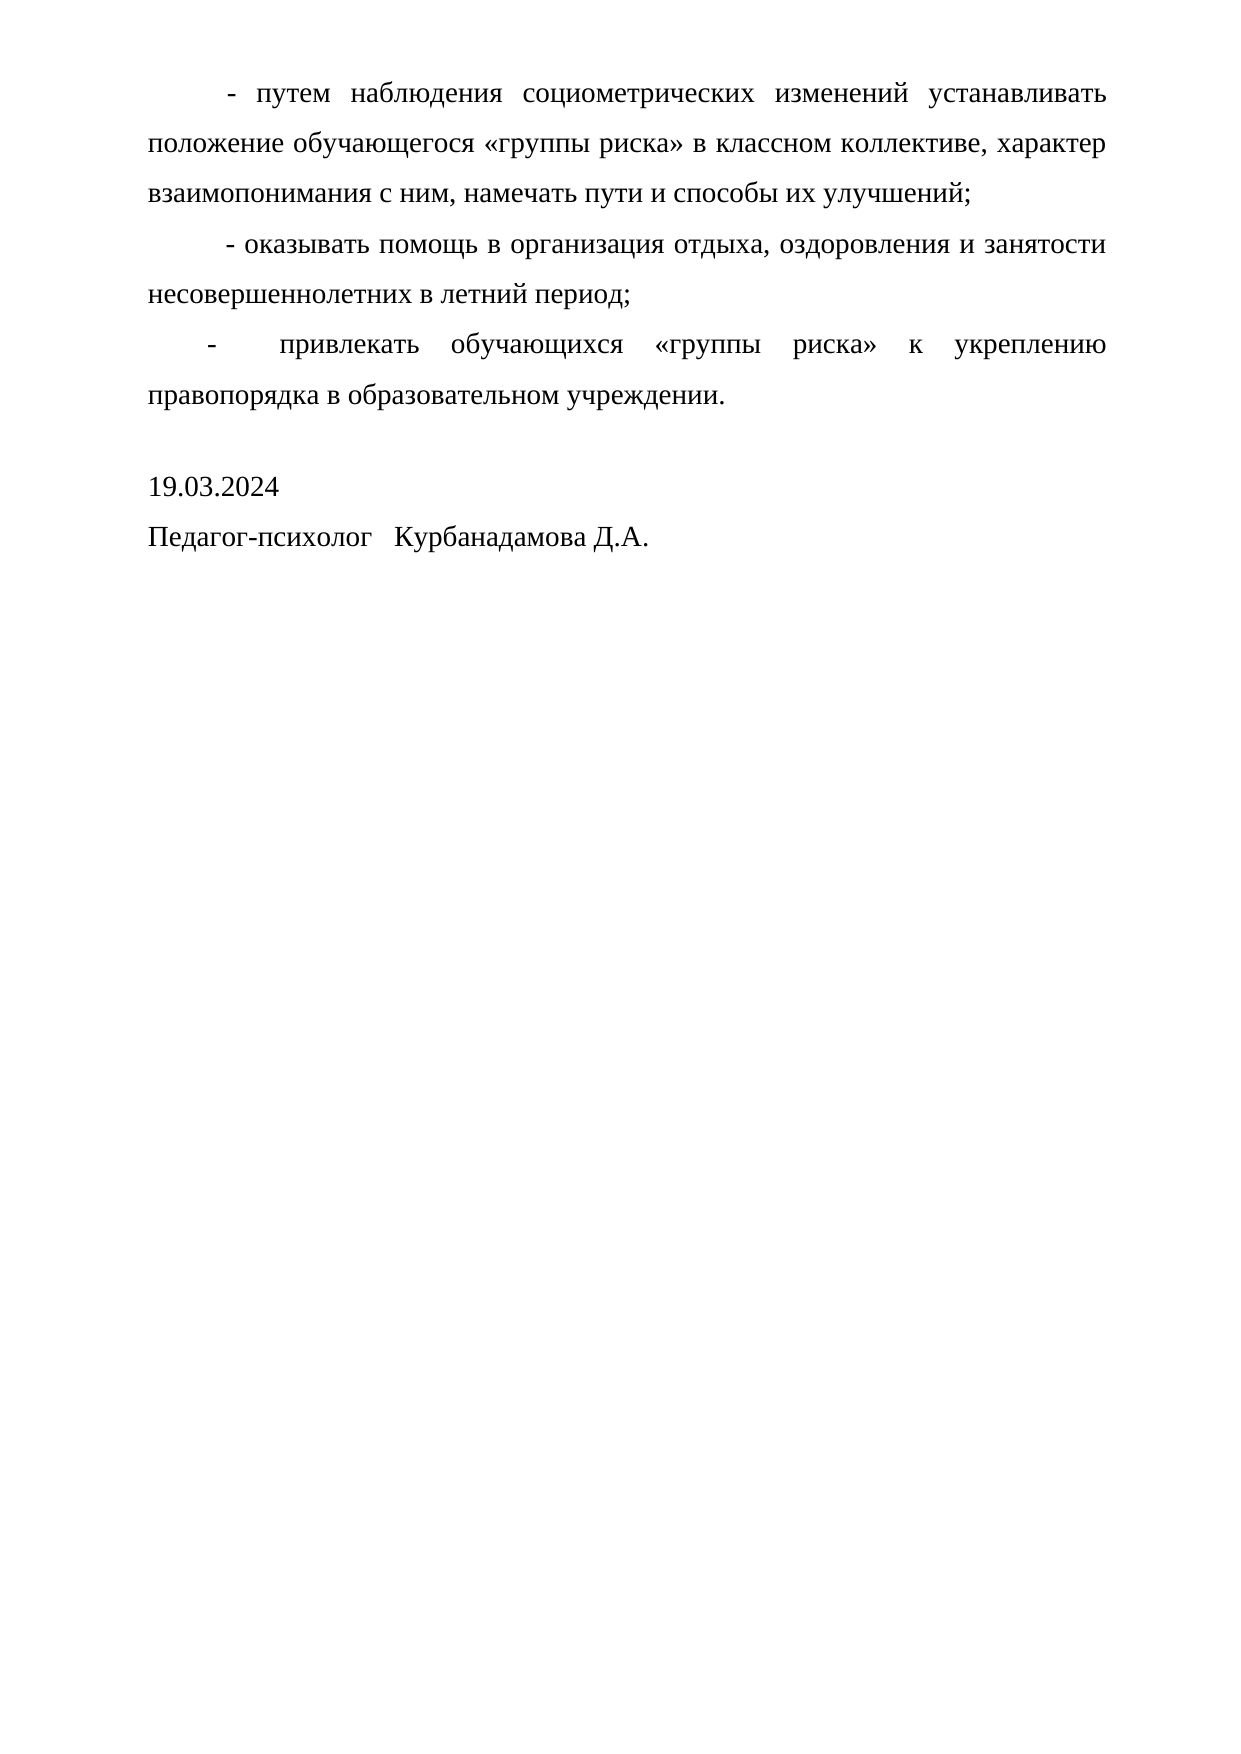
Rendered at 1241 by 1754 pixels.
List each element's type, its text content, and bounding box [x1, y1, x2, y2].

text Педагог-психолог Курбанадамова Д.А. [148, 519, 1107, 553]
text 19.03.2024 [148, 469, 1107, 503]
text - привлекать обучающихся «группы риска» к укреплению правопорядка в образовательном учреждении. [148, 327, 1107, 410]
text - путем наблюдения социометрических изменений устанавливать положение обучающегося «группы риска» в классном коллективе, характер взаимопонимания с ним, намечать пути и способы их улучшений; [148, 75, 1107, 209]
text - оказывать помощь в организация отдыха, оздоровления и занятости несовершеннолетних в летний период; [148, 226, 1107, 310]
